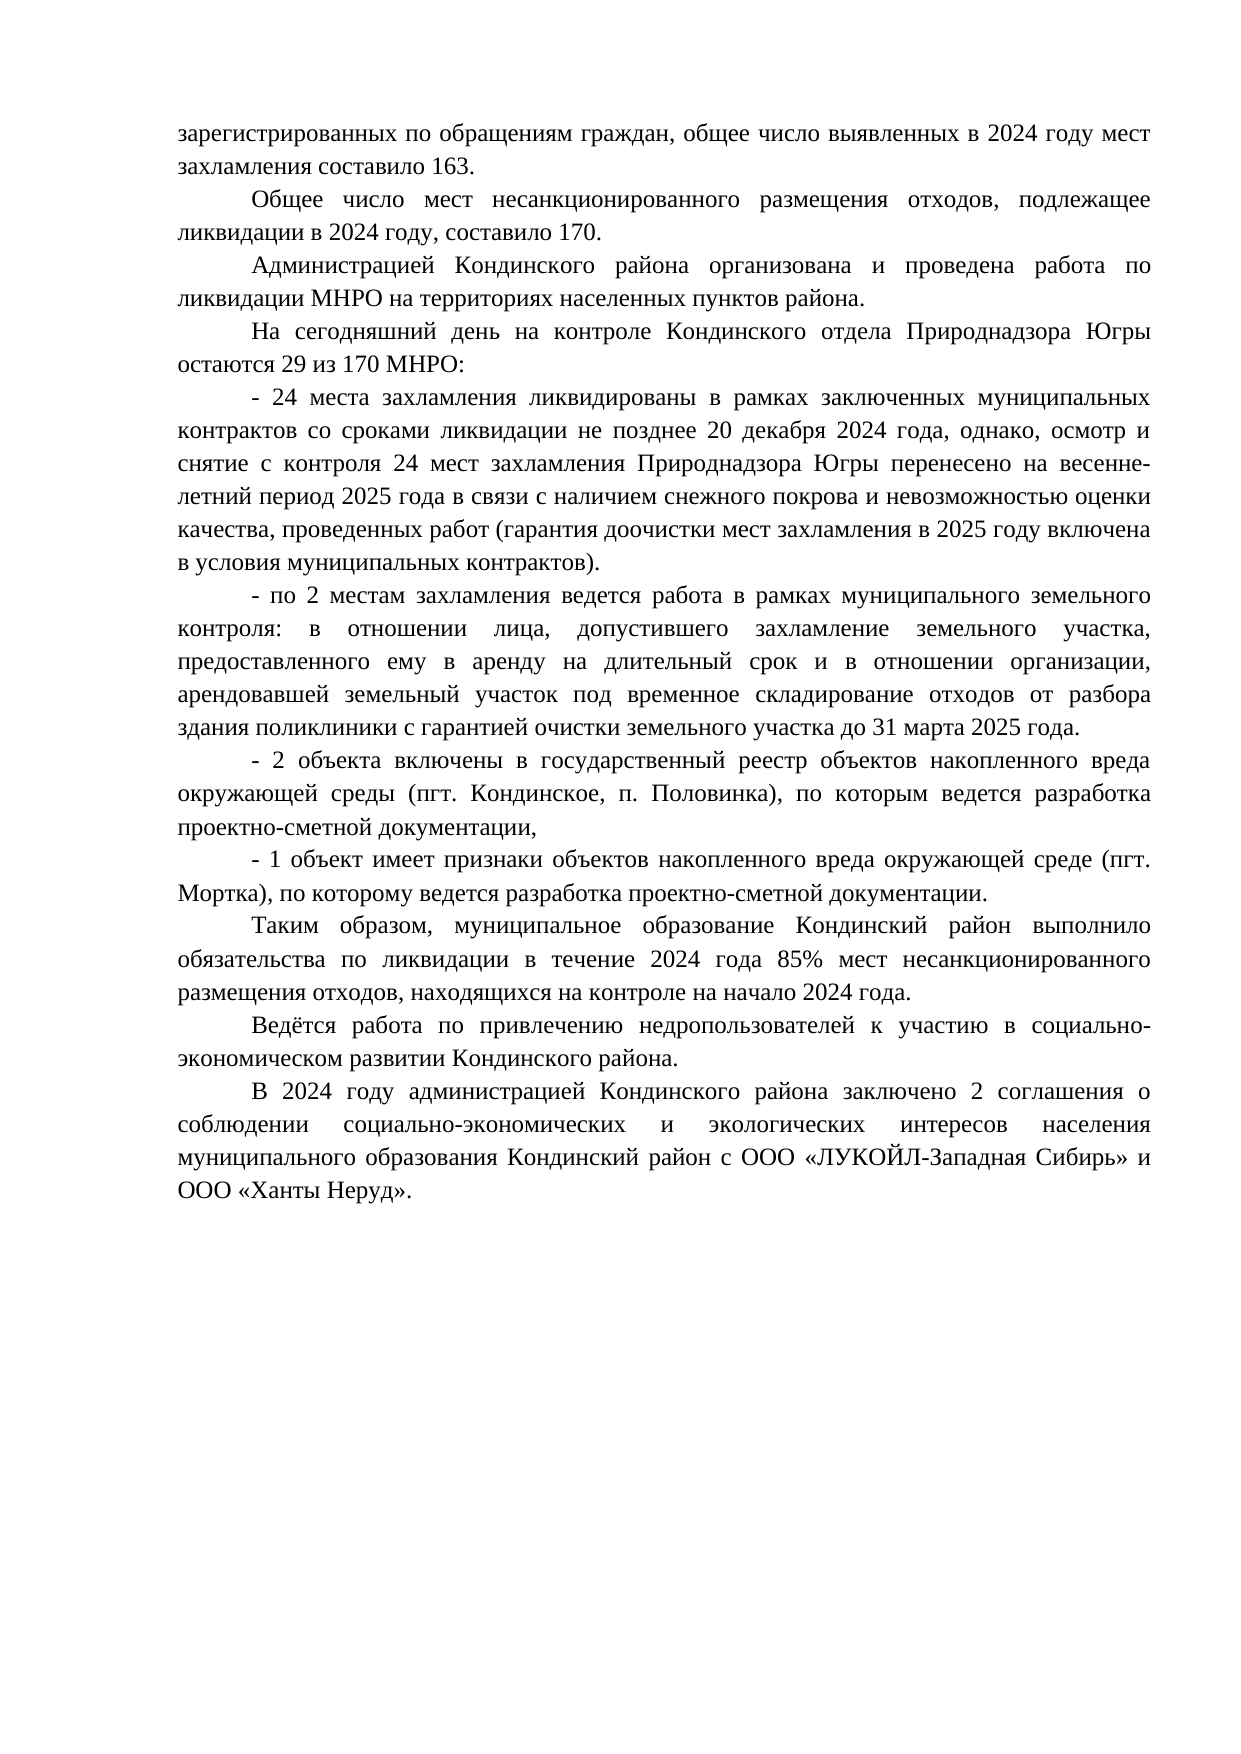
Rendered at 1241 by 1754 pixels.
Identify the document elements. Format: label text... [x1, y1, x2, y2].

text - 1 объект имеет признаки объектов накопленного вреда окружающей среде (пгт. Мортка), по которому ведется разработка проектно-сметной документации. [177, 844, 1152, 906]
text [177, 118, 1152, 180]
text В 2024 году администрацией Кондинского района заключено 2 соглашения о соблюдении социально-экономических и экологических интересов населения муниципального образования Кондинский район с ООО «ЛУКОЙЛ-Западная Сибирь» и ООО «Ханты Неруд». [177, 1076, 1152, 1203]
text Таким образом, муниципальное образование Кондинский район выполнило обязательства по ликвидации в течение 2024 года 85% мест несанкционированного размещения отходов, находящихся на контроле на начало 2024 года. [177, 911, 1152, 1005]
text - 2 объекта включены в государственный реестр объектов накопленного вреда окружающей среды (пгт. Кондинское, п. Половинка), по которым ведется разработка проектно-сметной документации, [177, 746, 1152, 840]
text - 24 места захламления ликвидированы в рамках заключенных муниципальных контрактов со сроками ликвидации не позднее 20 декабря 2024 года, однако, осмотр и снятие с контроля 24 мест захламления Природнадзора Югры перенесено на весенне-летний период 2025 года в связи с наличием снежного покрова и невозможностью оценки качества, проведенных работ (гарантия доочистки мест захламления в 2025 году включена в условия муниципальных контрактов). [177, 382, 1152, 576]
text - по 2 местам захламления ведется работа в рамках муниципального земельного контроля: в отношении лица, допустившего захламление земельного участка, предоставленного ему в аренду на длительный срок и в отношении организации, арендовавшей земельный участок под временное складирование отходов от разбора здания поликлиники с гарантией очистки земельного участка до 31 марта 2025 года. [177, 580, 1152, 741]
text На сегодняшний день на контроле Кондинского отдела Природнадзора Югры остаются 29 из 170 МНРО: [177, 316, 1152, 378]
text Ведётся работа по привлечению недропользователей к участию в социально-экономическом развитии Кондинского района. [177, 1010, 1152, 1071]
text Администрацией Кондинского района организована и проведена работа по ликвидации МНРО на территориях населенных пунктов района. [177, 250, 1152, 312]
text Общее число мест несанкционированного размещения отходов, подлежащее ликвидации в 2024 году, составило 170. [177, 184, 1152, 246]
